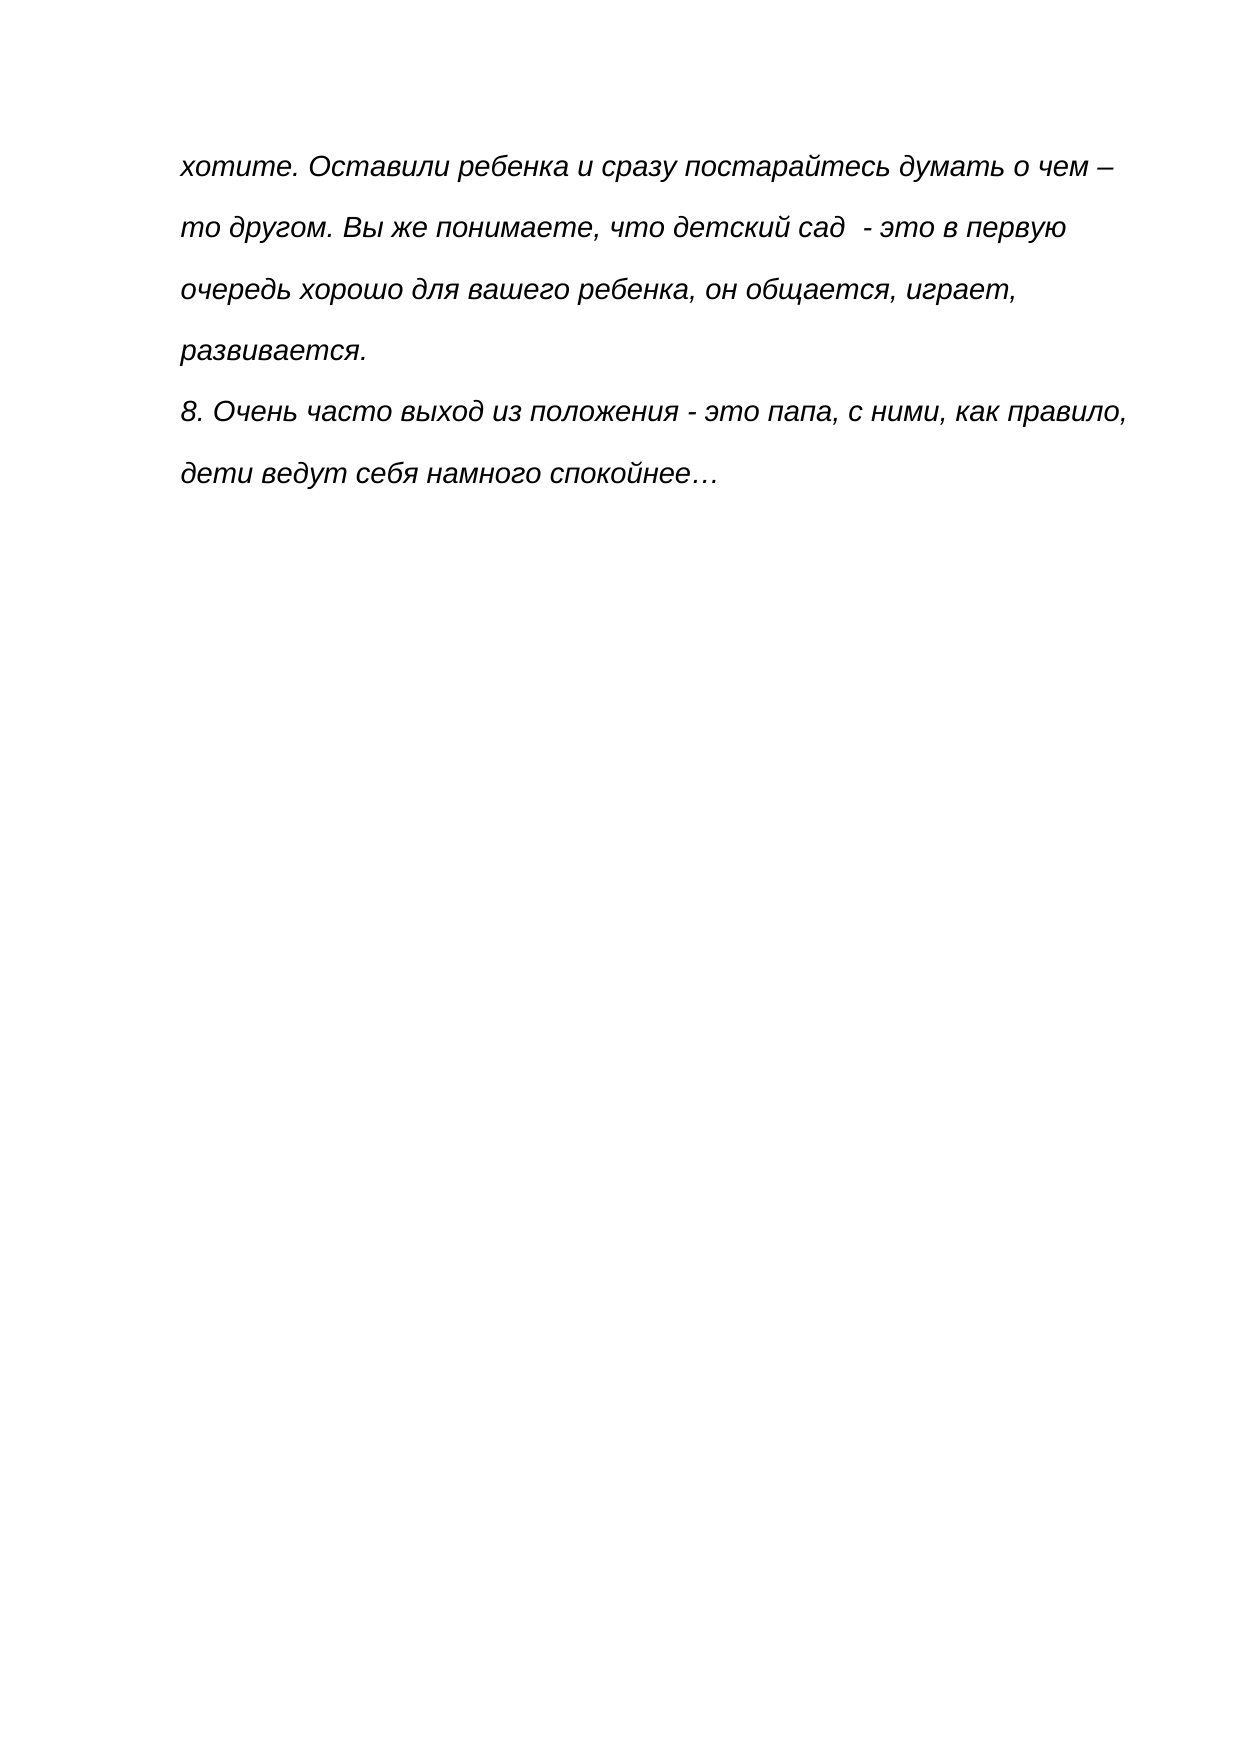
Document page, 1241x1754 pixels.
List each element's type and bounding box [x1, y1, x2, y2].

table_header [177, 118, 1152, 492]
